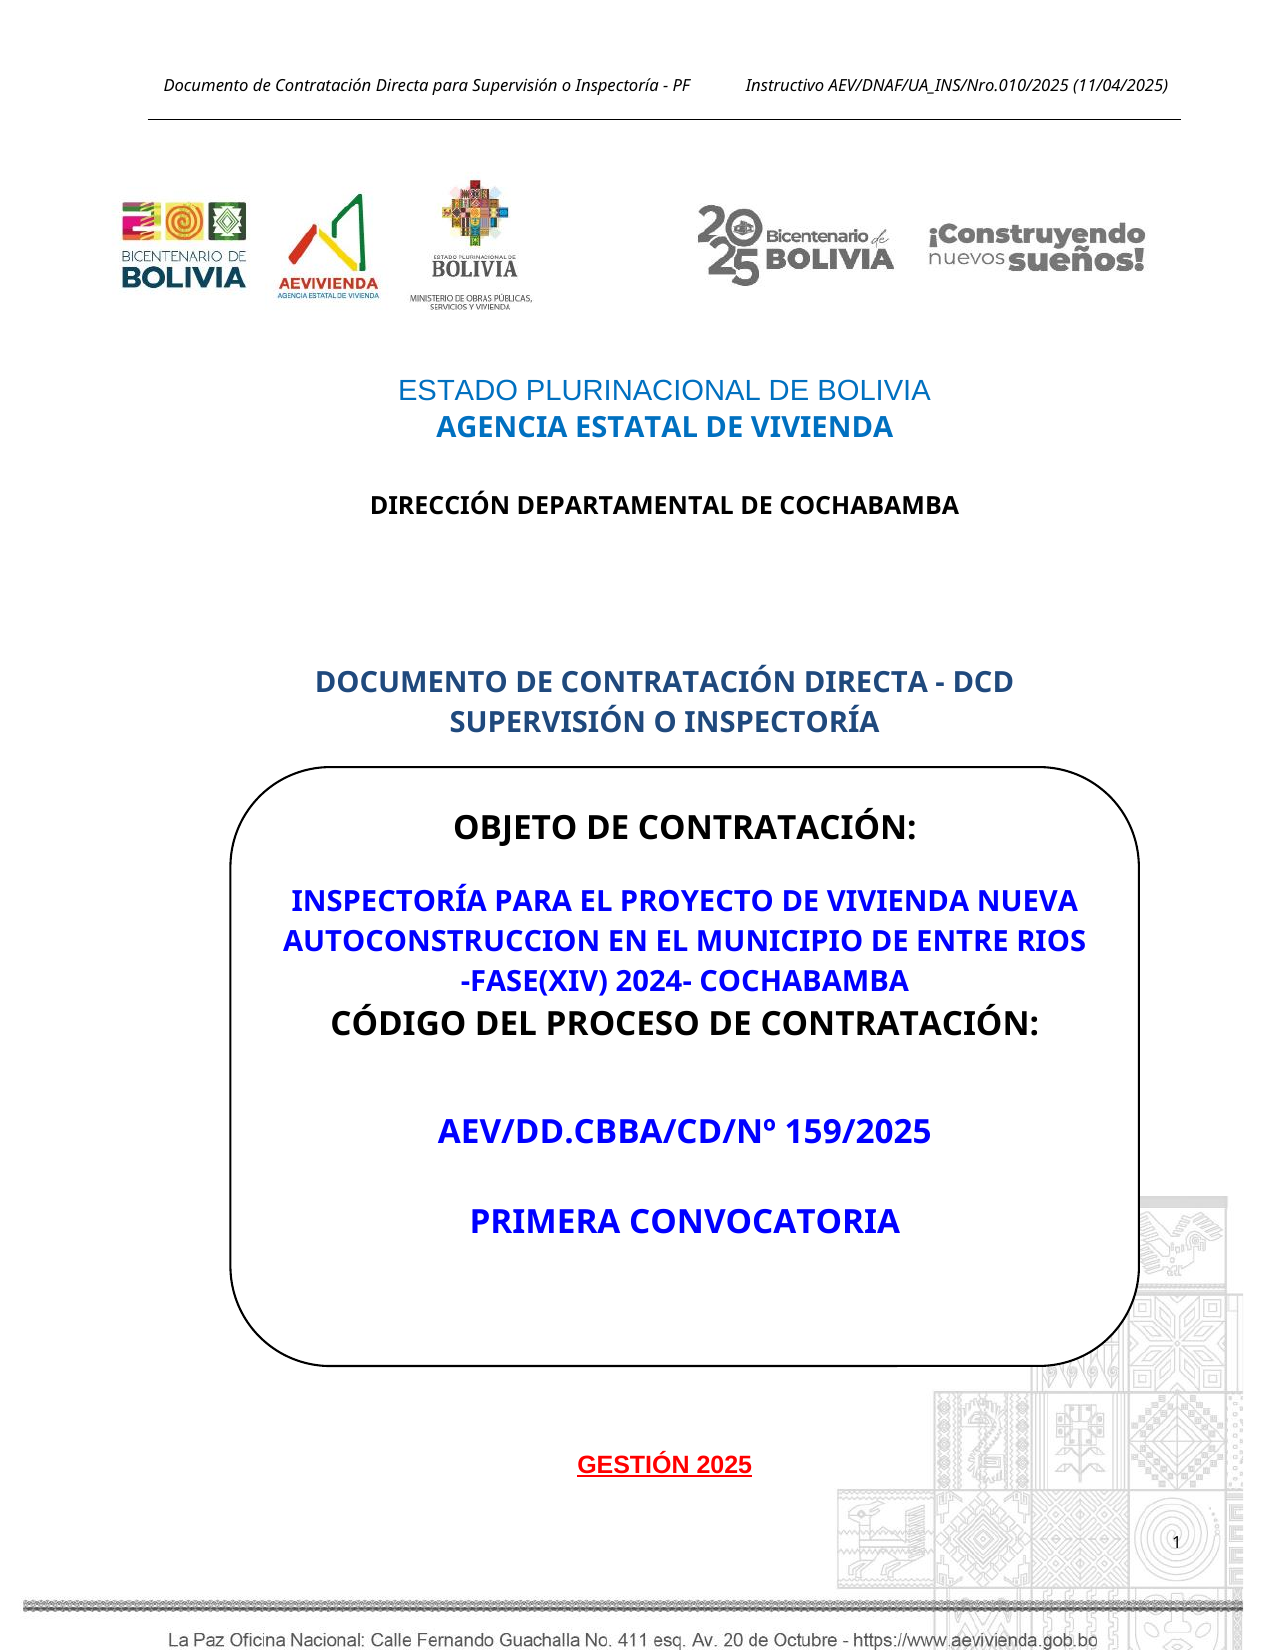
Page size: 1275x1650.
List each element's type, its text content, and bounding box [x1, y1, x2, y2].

text GESTIÓN 2025 [148, 1450, 1181, 1479]
text DIRECCIÓN DEPARTAMENTAL DE COCHABAMBA [148, 488, 1181, 522]
text SUPERVISIÓN O INSPECTORÍA [148, 701, 1181, 741]
table_header ESTADO PLURINACIONAL DE BOLIVIA [370, 339, 959, 406]
text DOCUMENTO DE CONTRATACIÓN DIRECTA - DCD [148, 661, 1181, 701]
table_cell AGENCIA ESTATAL DE VIVIENDA [370, 406, 959, 446]
picture [19, 156, 1244, 1650]
